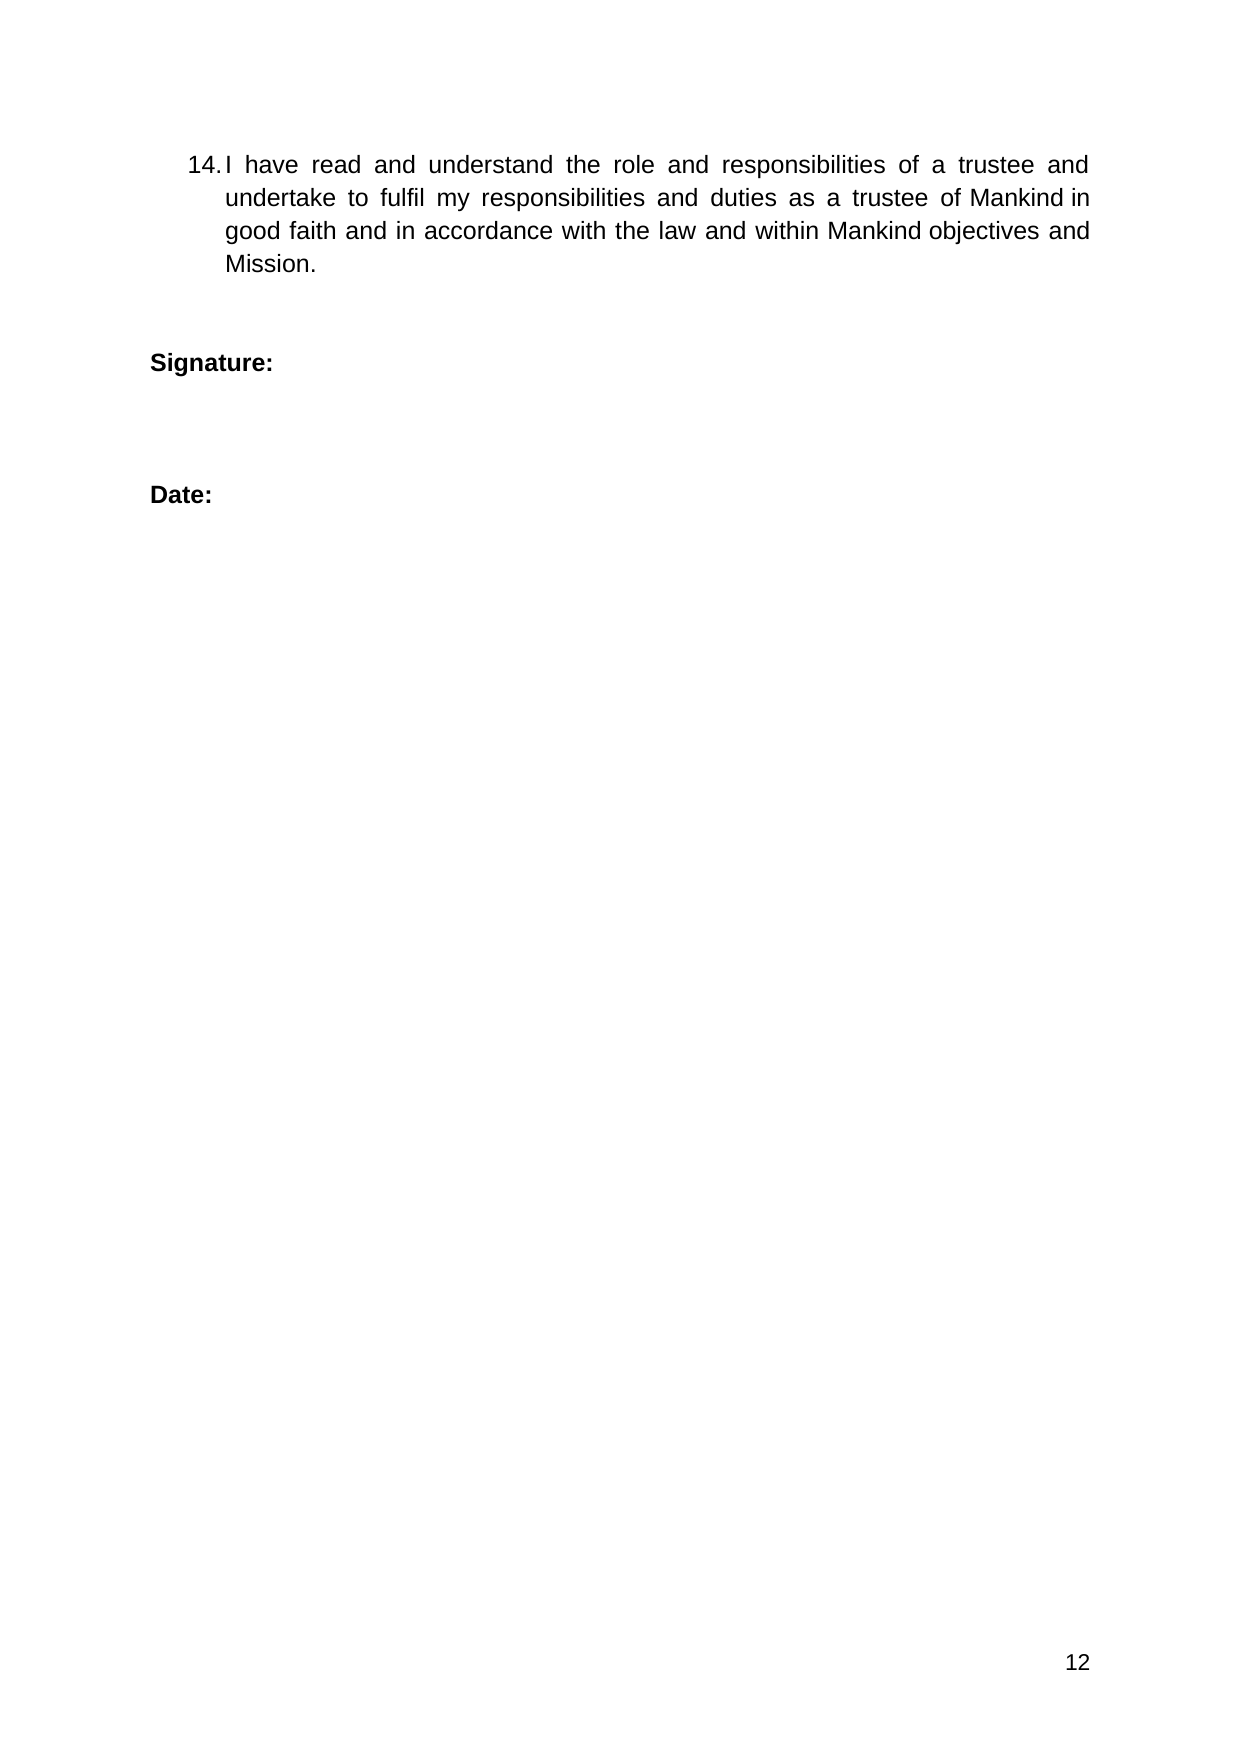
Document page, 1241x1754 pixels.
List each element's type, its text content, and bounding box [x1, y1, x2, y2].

text Signature: [150, 348, 1090, 377]
list I have read and understand the role and responsibilities of a trustee and undertake to fulfil my responsibilities and duties as a trustee of Mankind in good faith and in accordance with the law and within Mankind objectives and Mission. [187, 150, 1090, 278]
text ​​​​​​​​Date: [150, 480, 1090, 509]
